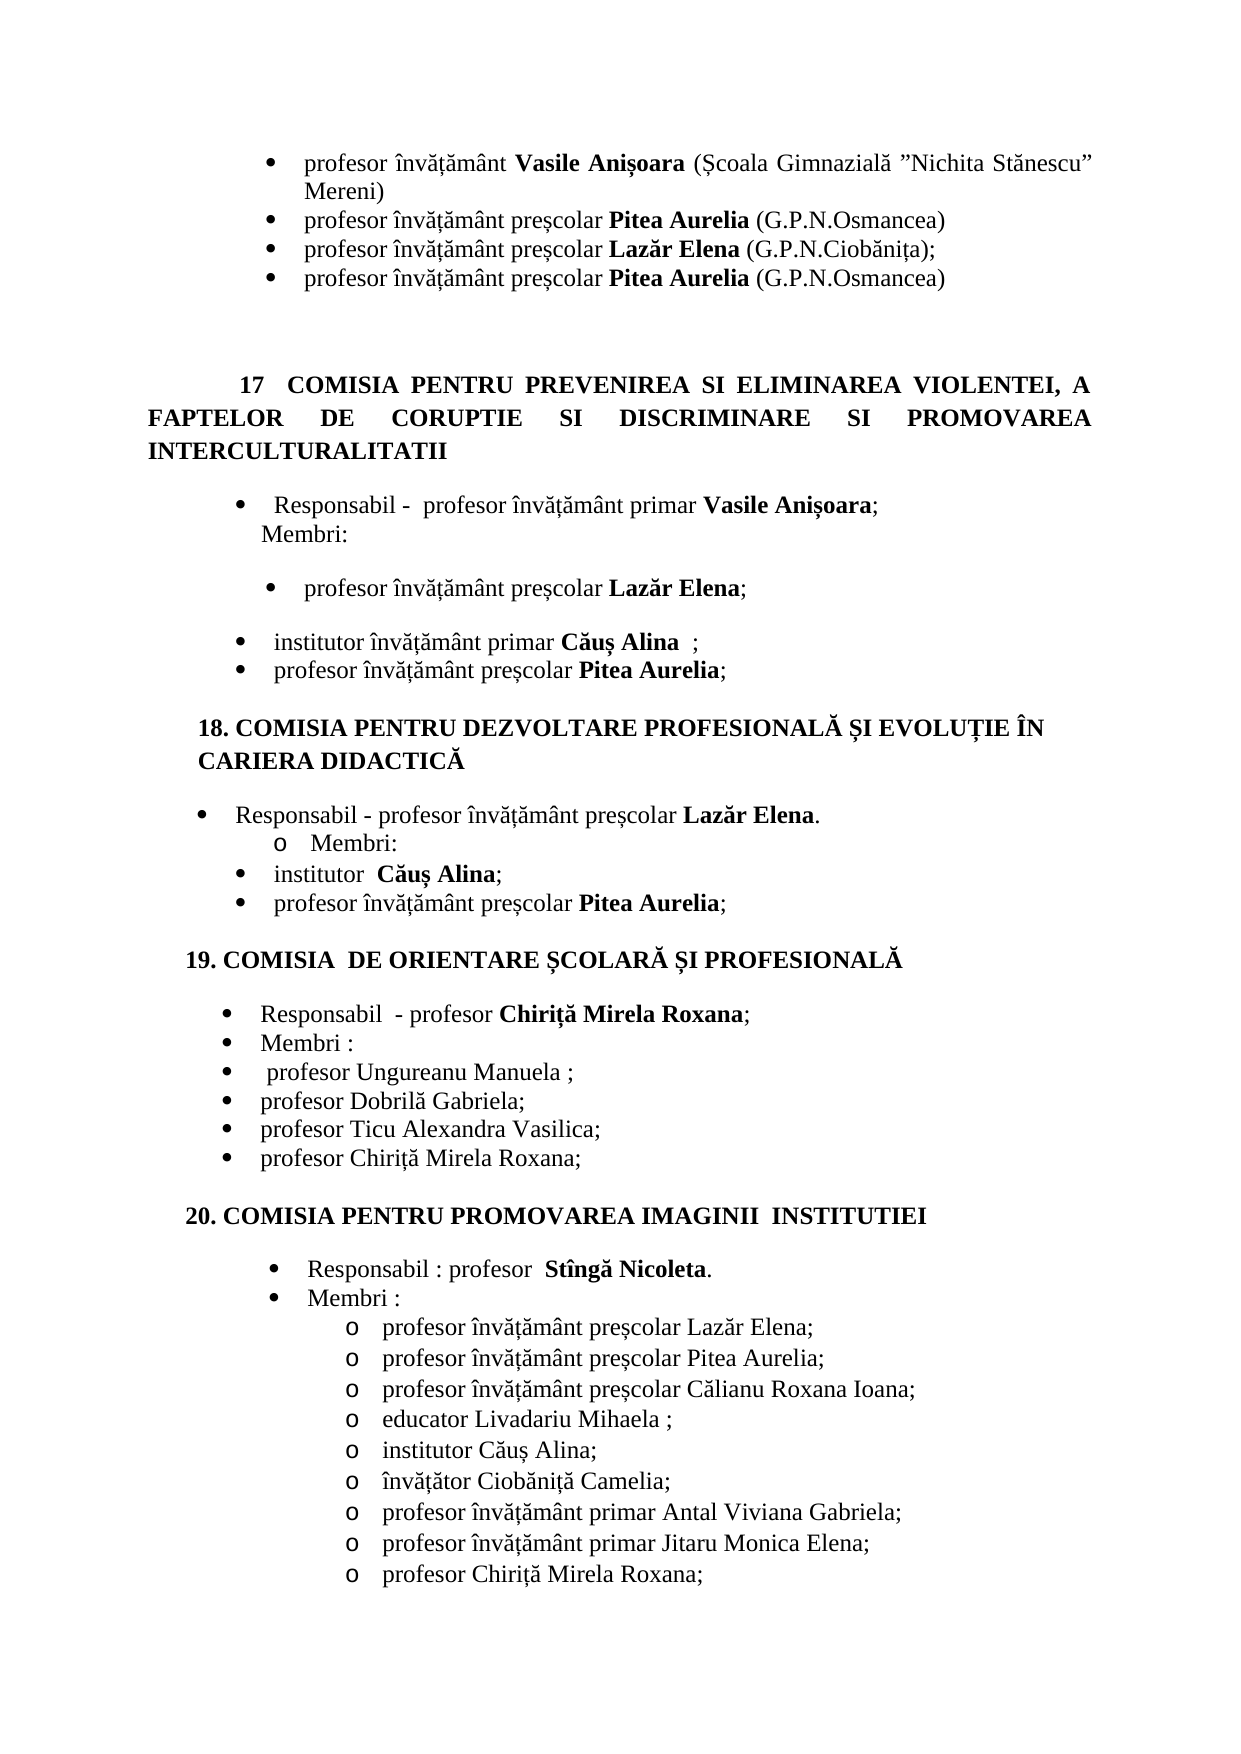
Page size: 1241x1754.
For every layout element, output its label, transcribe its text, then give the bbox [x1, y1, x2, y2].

list profesor învățământ preșcolar Pitea Aurelia; [236, 655, 1093, 684]
list profesor învățământ preșcolar Lazăr Elena; [344, 1312, 1093, 1343]
list Responsabil - profesor învățământ primar Vasile Anișoara; [236, 490, 1093, 519]
list educator Livadariu Mihaela ; [344, 1404, 1093, 1435]
list institutor Căuș Alina; [236, 859, 1093, 888]
text Membri: [192, 519, 1093, 548]
list Responsabil - profesor Chiriță Mirela Roxana; [223, 999, 1093, 1028]
list profesor Ungureanu Manuela ; [223, 1057, 1093, 1086]
list Membri : [269, 1283, 1093, 1312]
list profesor învățământ preșcolar Pitea Aurelia (G.P.N.Osmancea) [266, 205, 1093, 234]
list profesor învățământ preșcolar Călianu Roxana Ioana; [344, 1374, 1093, 1404]
list profesor învățământ primar Antal Viviana Gabriela; [344, 1497, 1093, 1528]
list institutor învățământ primar Căuș Alina ; [236, 627, 1093, 655]
list profesor Ticu Alexandra Vasilica; [223, 1114, 1093, 1143]
list învățător Ciobăniță Camelia; [344, 1466, 1093, 1497]
list Responsabil : profesor Stîngă Nicoleta. [269, 1254, 1093, 1283]
list Responsabil - profesor învățământ preșcolar Lazăr Elena. [198, 800, 1093, 828]
text 20. COMISIA PENTRU PROMOVAREA IMAGINII INSTITUTIEI [148, 1201, 1093, 1229]
list profesor Dobrilă Gabriela; [223, 1086, 1093, 1114]
list profesor Chiriță Mirela Roxana; [344, 1559, 1093, 1589]
list profesor învățământ preșcolar Lazăr Elena (G.P.N.Ciobănița); [266, 234, 1093, 263]
list profesor învățământ preșcolar Pitea Aurelia (G.P.N.Osmancea) [266, 263, 1093, 291]
list profesor învățământ preșcolar Pitea Aurelia; [344, 1343, 1093, 1374]
list profesor învățământ Vasile Anișoara (Școala Gimnazială ”Nichita Stănescu” Mereni) [266, 148, 1093, 205]
text 19. COMISIA DE ORIENTARE ȘCOLARĂ ȘI PROFESIONALĂ [148, 946, 1093, 974]
list profesor învățământ preșcolar Pitea Aurelia; [236, 888, 1093, 917]
list profesor învățământ primar Jitaru Monica Elena; [344, 1528, 1093, 1559]
text 18. COMISIA PENTRU DEZVOLTARE PROFESIONALĂ ȘI EVOLUȚIE ÎN CARIERA DIDACTICĂ [198, 713, 1093, 775]
list profesor Chiriță Mirela Roxana; [223, 1143, 1093, 1172]
text 17 COMISIA PENTRU PREVENIREA SI ELIMINAREA VIOLENTEI, A FAPTELOR DE CORUPTIE SI DISCRIMINARE SI PROMOVAREA INTERCULTURALITATII [148, 370, 1093, 465]
list profesor învățământ preșcolar Lazăr Elena; [266, 573, 1093, 602]
list institutor Căuș Alina; [344, 1435, 1093, 1466]
list Membri : [223, 1028, 1093, 1057]
list Membri: [273, 828, 1093, 859]
